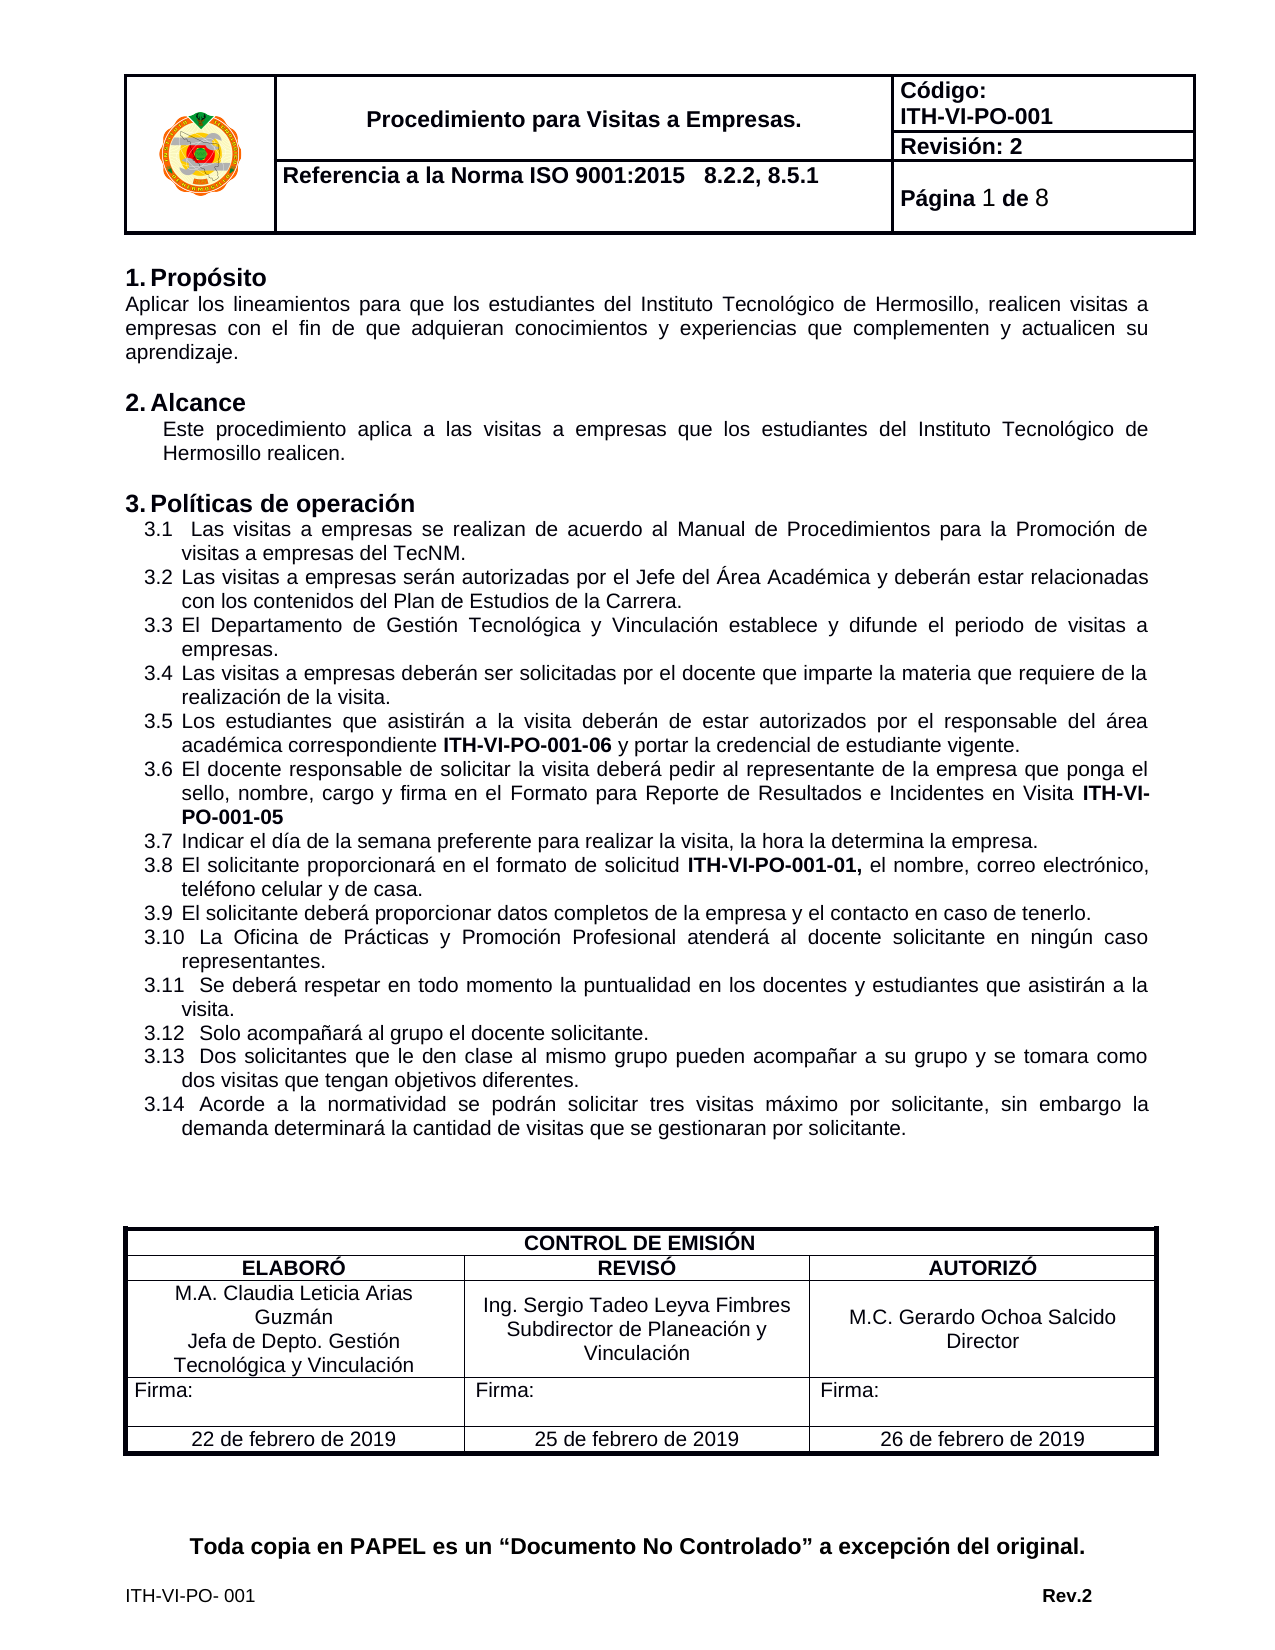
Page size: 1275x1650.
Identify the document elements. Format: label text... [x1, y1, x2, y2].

table_cell REVISÓ [465, 1256, 809, 1280]
table_cell 26 de febrero de 2019 [810, 1427, 1154, 1451]
picture [159, 112, 242, 196]
table_cell Firma: [465, 1378, 809, 1426]
list Las visitas a empresas serán autorizadas por el Jefe del Área Académica y deberán estar relacionadas con los contenidos del Plan de Estudios de la Carrera. [144, 565, 1150, 613]
subtitle 2. Alcance [125, 388, 1150, 417]
list Indicar el día de la semana preferente para realizar la visita, la hora la determina la empresa. [144, 829, 1150, 853]
list Los estudiantes que asistirán a la visita deberán de estar autorizados por el responsable del área académica correspondiente ITH-VI-PO-001-06 y portar la credencial de estudiante vigente. [144, 709, 1150, 757]
table_cell 25 de febrero de 2019 [465, 1427, 809, 1451]
list El solicitante proporcionará en el formato de solicitud ITH-VI-PO-001-01, el nombre, correo electrónico, teléfono celular y de casa. [144, 853, 1150, 901]
text Aplicar los lineamientos para que los estudiantes del Instituto Tecnológico de Hermosillo, realicen visitas a empresas con el fin de que adquieran conocimientos y experiencias que complementen y actualicen su aprendizaje. [125, 292, 1150, 364]
table_cell Ing. Sergio Tadeo Leyva Fimbres Subdirector de Planeación y Vinculación [465, 1281, 809, 1377]
table_cell AUTORIZÓ [810, 1256, 1154, 1280]
text 3. Políticas de operación [125, 488, 1150, 517]
list Las visitas a empresas deberán ser solicitadas por el docente que imparte la materia que requiere de la realización de la visita. [144, 661, 1150, 709]
table_header CONTROL DE EMISIÓN [128, 1231, 1154, 1255]
list El solicitante deberá proporcionar datos completos de la empresa y el contacto en caso de tenerlo. [144, 901, 1150, 924]
list Las visitas a empresas se realizan de acuerdo al Manual de Procedimientos para la Promoción de visitas a empresas del TecNM. [144, 517, 1150, 565]
list La Oficina de Prácticas y Promoción Profesional atenderá al docente solicitante en ningún caso representantes. [144, 924, 1150, 972]
list El docente responsable de solicitar la visita deberá pedir al representante de la empresa que ponga el sello, nombre, cargo y firma en el Formato para Reporte de Resultados e Incidentes en Visita ITH-VI-PO-001-05 [144, 757, 1150, 829]
table_cell M.A. Claudia Leticia Arias Guzmán Jefa de Depto. Gestión Tecnológica y Vinculación [128, 1281, 464, 1377]
list Solo acompañará al grupo el docente solicitante. [144, 1020, 1150, 1044]
list El Departamento de Gestión Tecnológica y Vinculación establece y difunde el periodo de visitas a empresas. [144, 613, 1150, 661]
list Acorde a la normatividad se podrán solicitar tres visitas máximo por solicitante, sin embargo la demanda determinará la cantidad de visitas que se gestionaran por solicitante. [144, 1092, 1150, 1140]
table_cell 22 de febrero de 2019 [128, 1427, 464, 1451]
table_cell Firma: [128, 1378, 464, 1426]
table_cell Firma: [810, 1378, 1154, 1426]
text 1. Propósito [125, 263, 1056, 292]
list Dos solicitantes que le den clase al mismo grupo pueden acompañar a su grupo y se tomara como dos visitas que tengan objetivos diferentes. [144, 1044, 1150, 1092]
table_cell ELABORÓ [128, 1256, 464, 1280]
text Este procedimiento aplica a las visitas a empresas que los estudiantes del Instituto Tecnológico de Hermosillo realicen. [163, 417, 1150, 464]
table_cell M.C. Gerardo Ochoa Salcido Director [810, 1281, 1154, 1377]
list Se deberá respetar en todo momento la puntualidad en los docentes y estudiantes que asistirán a la visita. [144, 972, 1150, 1020]
